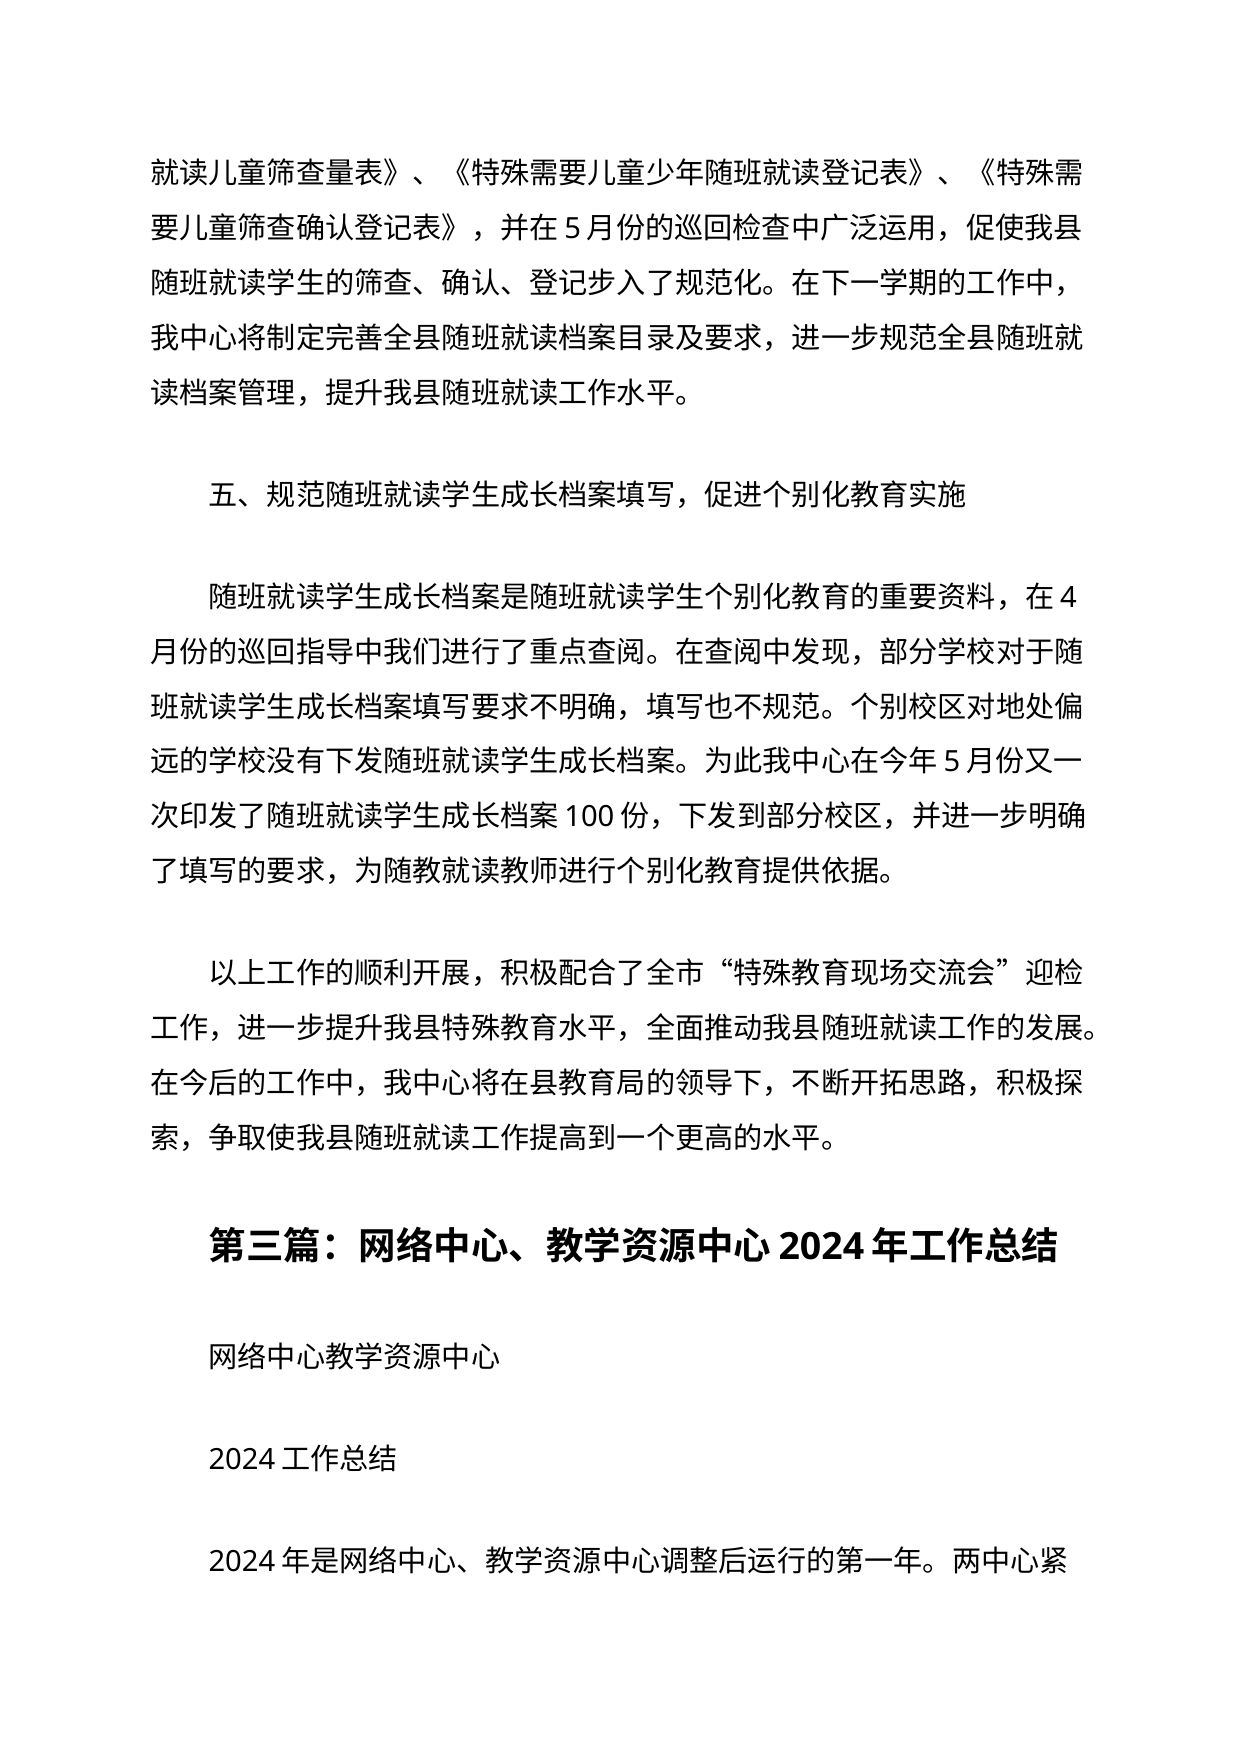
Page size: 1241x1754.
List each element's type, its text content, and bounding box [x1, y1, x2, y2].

text 随班就读学生成长档案是随班就读学生个别化教育的重要资料，在4月份的巡回指导中我们进行了重点查阅。在查阅中发现，部分学校对于随班就读学生成长档案填写要求不明确，填写也不规范。个别校区对地处偏远的学校没有下发随班就读学生成长档案。为此我中心在今年5月份又一次印发了随班就读学生成长档案100份，下发到部分校区，并进一步明确了填写的要求，为随教就读教师进行个别化教育提供依据。 [150, 573, 1090, 890]
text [150, 150, 1090, 412]
text 五、规范随班就读学生成长档案填写，促进个别化教育实施 [150, 471, 1090, 514]
text 网络中心教学资源中心 [150, 1334, 1090, 1376]
text 第三篇：网络中心、教学资源中心2024年工作总结 [150, 1216, 1090, 1271]
text 以上工作的顺利开展，积极配合了全市“特殊教育现场交流会”迎检工作，进一步提升我县特殊教育水平，全面推动我县随班就读工作的发展。在今后的工作中，我中心将在县教育局的领导下，不断开拓思路，积极探索，争取使我县随班就读工作提高到一个更高的水平。 [150, 950, 1090, 1157]
text 2024工作总结 [150, 1436, 1090, 1478]
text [150, 1538, 1090, 1580]
